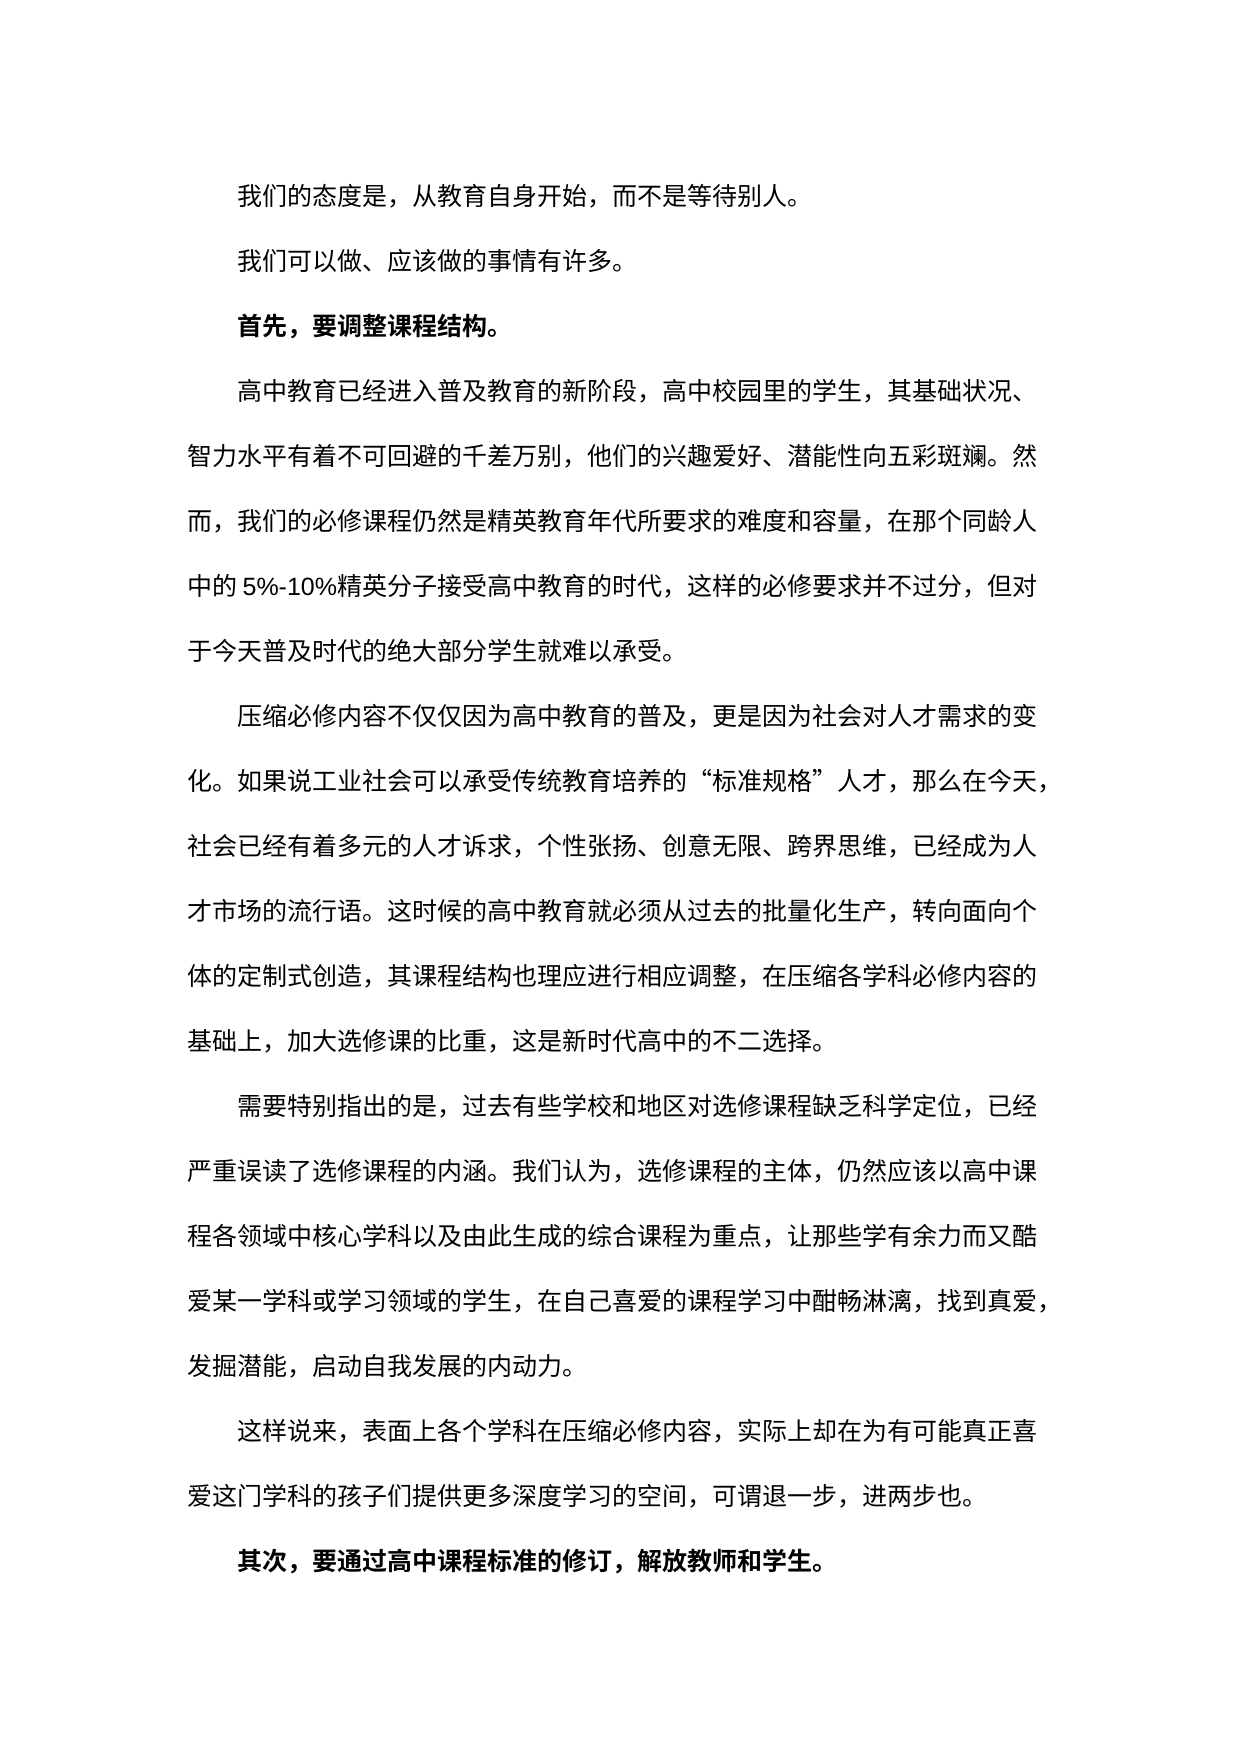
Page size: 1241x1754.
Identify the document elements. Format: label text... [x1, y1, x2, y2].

text 压缩必修内容不仅仅因为高中教育的普及，更是因为社会对人才需求的变化。如果说工业社会可以承受传统教育培养的“标准规格”人才，那么在今天，社会已经有着多元的人才诉求，个性张扬、创意无限、跨界思维，已经成为人才市场的流行语。这时候的高中教育就必须从过去的批量化生产，转向面向个体的定制式创造，其课程结构也理应进行相应调整，在压缩各学科必修内容的基础上，加大选修课的比重，这是新时代高中的不二选择。 [187, 682, 1053, 1072]
text 我们的态度是，从教育自身开始，而不是等待别人。 [187, 162, 1053, 227]
text 首先，要调整课程结构。 [187, 292, 1053, 357]
text 高中教育已经进入普及教育的新阶段，高中校园里的学生，其基础状况、智力水平有着不可回避的千差万别，他们的兴趣爱好、潜能性向五彩斑斓。然而，我们的必修课程仍然是精英教育年代所要求的难度和容量，在那个同龄人中的5%-10%精英分子接受高中教育的时代，这样的必修要求并不过分，但对于今天普及时代的绝大部分学生就难以承受。 [187, 357, 1053, 682]
text 需要特别指出的是，过去有些学校和地区对选修课程缺乏科学定位，已经严重误读了选修课程的内涵。我们认为，选修课程的主体，仍然应该以高中课程各领域中核心学科以及由此生成的综合课程为重点，让那些学有余力而又酷爱某一学科或学习领域的学生，在自己喜爱的课程学习中酣畅淋漓，找到真爱，发掘潜能，启动自我发展的内动力。 [187, 1072, 1053, 1397]
text 我们可以做、应该做的事情有许多。 [187, 227, 1053, 292]
text 这样说来，表面上各个学科在压缩必修内容，实际上却在为有可能真正喜爱这门学科的孩子们提供更多深度学习的空间，可谓退一步，进两步也。 [187, 1397, 1053, 1527]
text 其次，要通过高中课程标准的修订，解放教师和学生。 [187, 1527, 1053, 1592]
